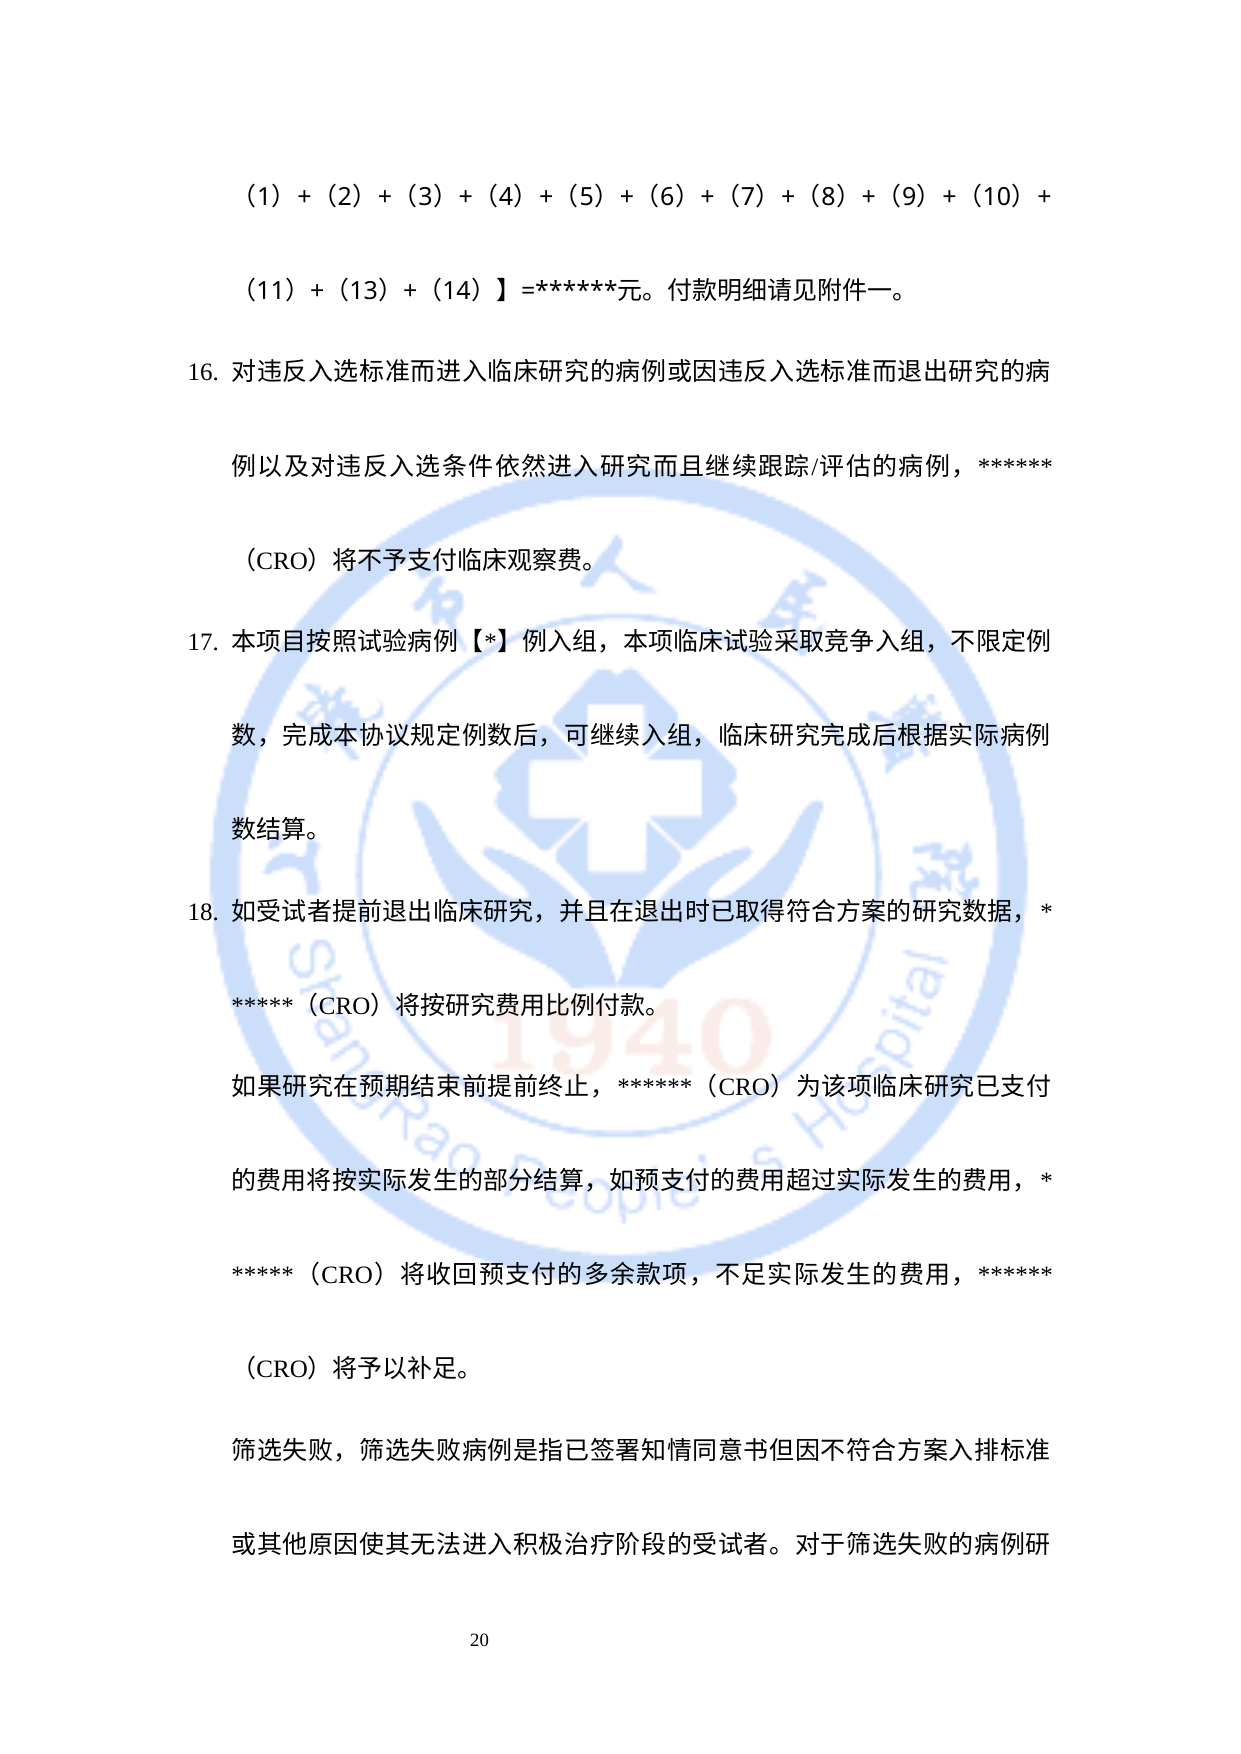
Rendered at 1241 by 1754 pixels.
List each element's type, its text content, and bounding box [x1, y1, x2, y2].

text 如果研究在预期结束前提前终止，******（CRO）为该项临床研究已支付的费用将按实际发生的部分结算，如预支付的费用超过实际发生的费用，******（CRO）将收回预支付的多余款项，不足实际发生的费用，******（CRO）将予以补足。 [231, 1052, 1053, 1399]
list 如受试者提前退出临床研究，并且在退出时已取得符合方案的研究数据，******（CRO）将按研究费用比例付款。 [187, 877, 1053, 1036]
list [187, 162, 1053, 321]
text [231, 1416, 1053, 1575]
list 本项目按照试验病例【*】例入组，本项临床试验采取竞争入组，不限定例数，完成本协议规定例数后，可继续入组，临床研究完成后根据实际病例数结算。 [187, 607, 1053, 860]
list 对违反入选标准而进入临床研究的病例或因违反入选标准而退出研究的病例以及对违反入选条件依然进入研究而且继续跟踪/评估的病例，******（CRO）将不予支付临床观察费。 [187, 337, 1053, 591]
